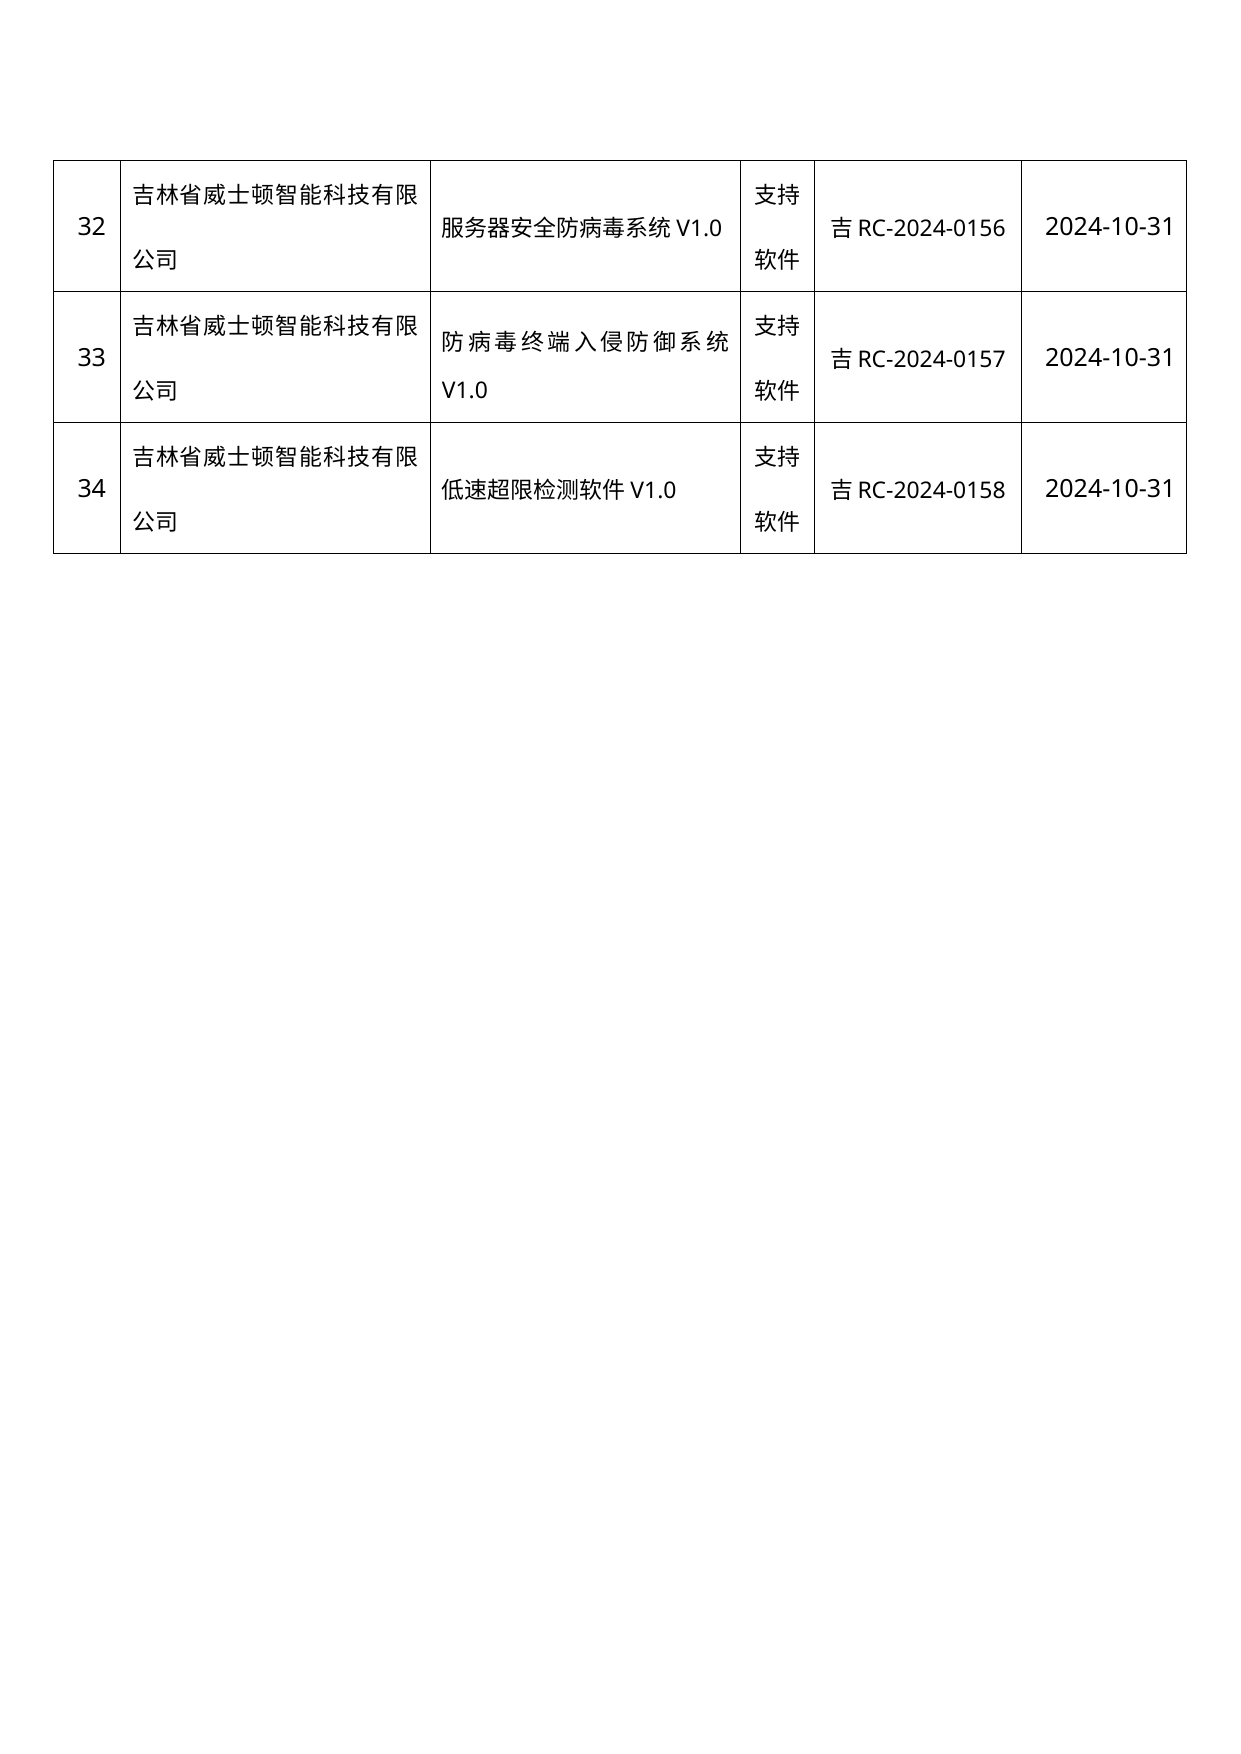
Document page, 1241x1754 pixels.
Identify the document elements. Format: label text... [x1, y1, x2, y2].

table_cell 支持软件 [741, 292, 814, 422]
table_cell 2024-10-31 [1022, 161, 1186, 291]
table_cell 32 [54, 161, 120, 291]
table_cell 吉RC-2024-0158 [815, 423, 1021, 553]
table_cell 33 [54, 292, 120, 422]
table_cell 吉林省威士顿智能科技有限公司 [121, 423, 430, 553]
table_cell 服务器安全防病毒系统 V1.0 [431, 161, 740, 291]
table_cell 吉林省威士顿智能科技有限公司 [121, 161, 430, 291]
table_cell 吉林省威士顿智能科技有限公司 [121, 292, 430, 422]
table_cell 支持软件 [741, 161, 814, 291]
table_cell 吉RC-2024-0156 [815, 161, 1021, 291]
table_cell 吉RC-2024-0157 [815, 292, 1021, 422]
table_cell 防病毒终端入侵防御系统 V1.0 [431, 292, 740, 422]
table_cell 34 [54, 423, 120, 553]
table_cell 2024-10-31 [1022, 423, 1186, 553]
table_cell 2024-10-31 [1022, 292, 1186, 422]
table_cell 低速超限检测软件 V1.0 [431, 423, 740, 553]
table_cell 支持软件 [741, 423, 814, 553]
